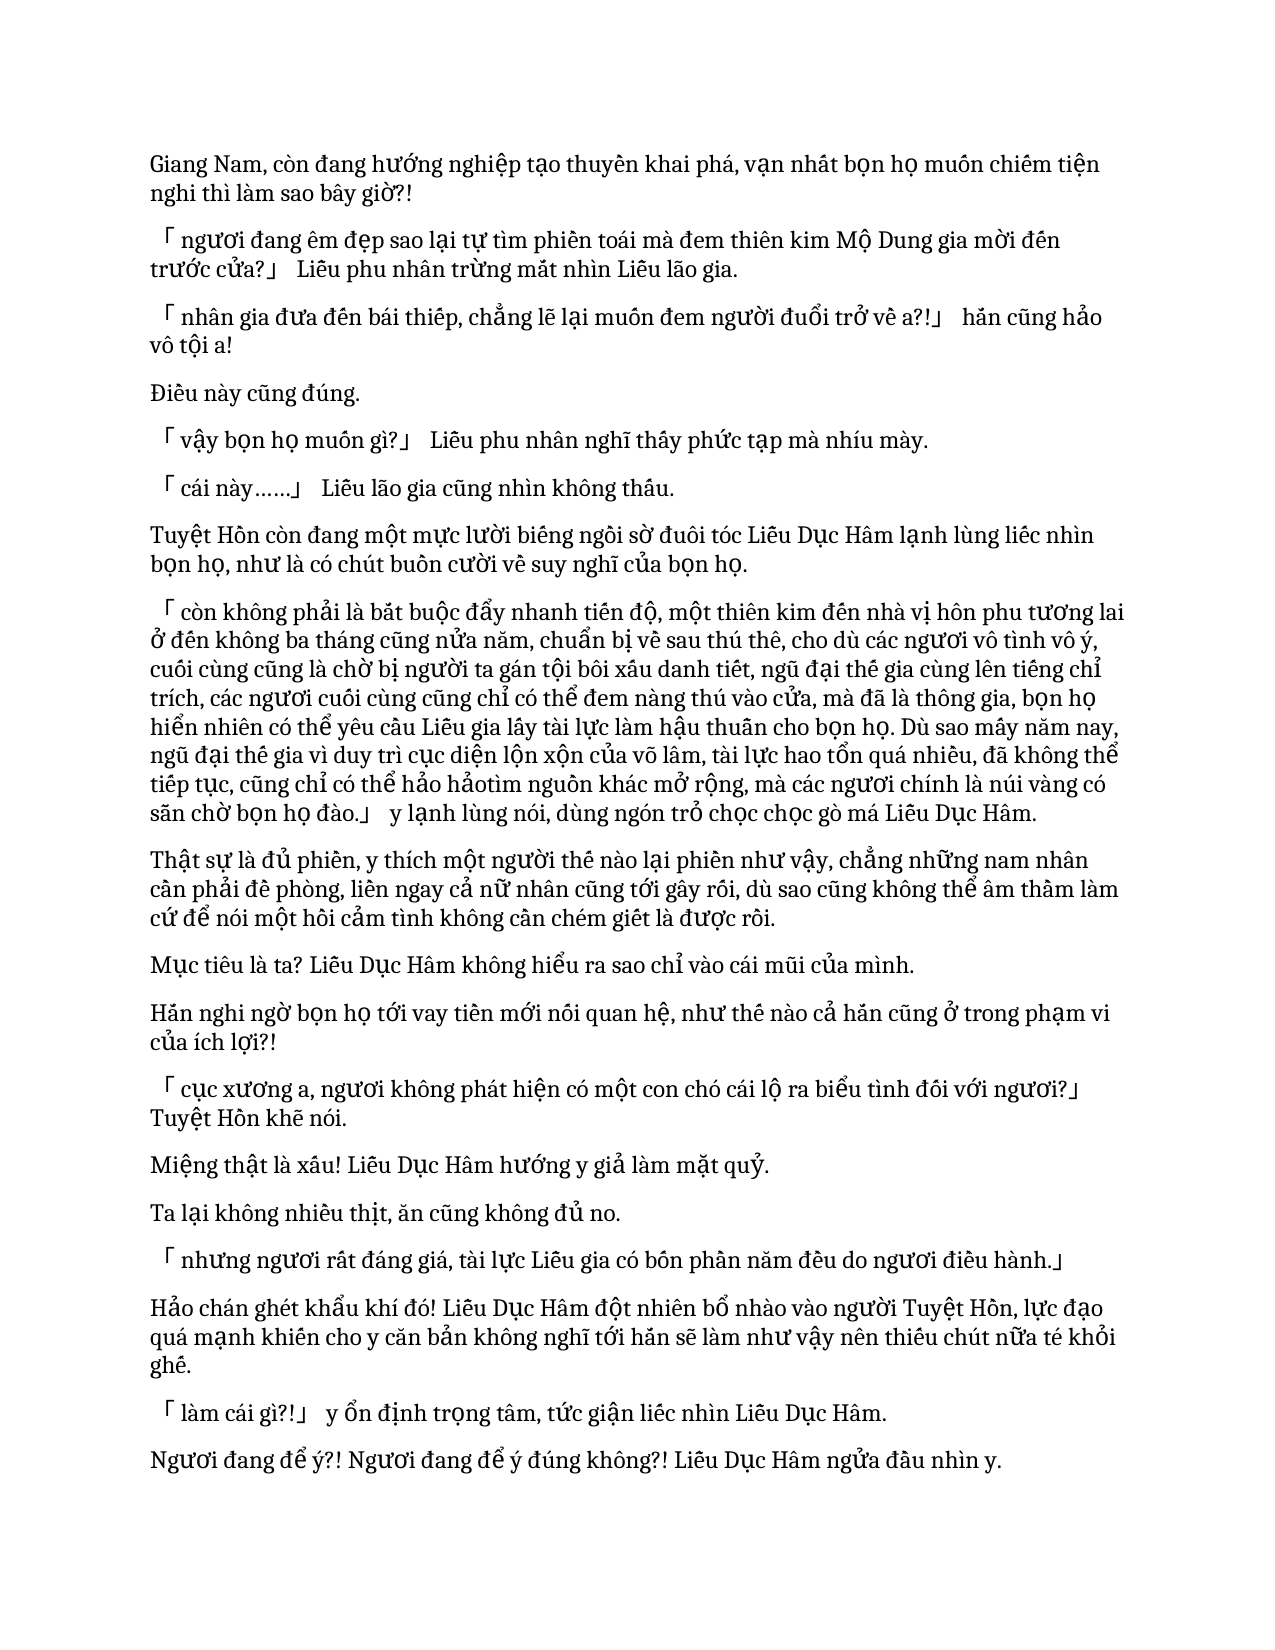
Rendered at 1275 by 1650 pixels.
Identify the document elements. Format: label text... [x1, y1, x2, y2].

text Ngươi đang để ý?! Ngươi đang để ý đúng không?! Liễu Dục Hâm ngửa đầu nhìn y. [150, 1446, 1125, 1475]
text Mục tiêu là ta? Liễu Dục Hâm không hiểu ra sao chỉ vào cái mũi của mình. [150, 951, 1125, 980]
text Hắn nghi ngờ bọn họ tới vay tiền mới nối quan hệ, như thế nào cả hắn cũng ở trong phạm vi của ích lợi?! [150, 999, 1125, 1056]
text 「 ngươi đang êm đẹp sao lại tự tìm phiền toái mà đem thiên kim Mộ Dung gia mời đến trước cửa?」 Liễu phu nhân trừng mắt nhìn Liễu lão gia. [150, 226, 1125, 284]
text 「 nhưng ngươi rất đáng giá, tài lực Liễu gia có bốn phần năm đều do ngươi điều hành.」 [150, 1246, 1125, 1275]
text Miệng thật là xấu! Liễu Dục Hâm hướng y giả làm mặt quỷ. [150, 1151, 1125, 1180]
text Ta lại không nhiều thịt, ăn cũng không đủ no. [150, 1199, 1125, 1227]
text 「 cái này……」 Liễu lão gia cũng nhìn không thấu. [150, 474, 1125, 502]
text Thật sự là đủ phiền, y thích một người thế nào lại phiền như vậy, chẳng những nam nhân cần phải đề phòng, liền ngay cả nữ nhân cũng tới gây rối, dù sao cũng không thể âm thầm làm cứ để nói một hồi cảm tình không cần chém giết là được rồi. [150, 846, 1125, 932]
text 「 làm cái gì?!」 y ổn định trọng tâm, tức giận liếc nhìn Liễu Dục Hâm. [150, 1399, 1125, 1427]
text 「 vậy bọn họ muốn gì?」 Liễu phu nhân nghĩ thấy phức tạp mà nhíu mày. [150, 426, 1125, 455]
text 「 nhân gia đưa đến bái thiếp, chẳng lẽ lại muốn đem người đuổi trở về a?!」 hắn cũng hảo vô tội a! [150, 302, 1125, 360]
text 「 còn không phải là bắt buộc đẩy nhanh tiến độ, một thiên kim đến nhà vị hôn phu tương lai ở đến không ba tháng cũng nửa năm, chuẩn bị về sau thú thê, cho dù các ngươi vô tình vô ý, cuối cùng cũng là chờ bị người ta gán tội bôi xấu danh tiết, ngũ đại thế gia cùng lên tiếng chỉ trích, các ngươi cuối cùng cũng chỉ có thể đem nàng thú vào cửa, mà đã là thông gia, bọn họ hiển nhiên có thể yêu cầu Liễu gia lấy tài lực làm hậu thuẫn cho bọn họ. Dù sao mấy năm nay, ngũ đại thế gia vì duy trì cục diện lộn xộn của võ lâm, tài lực hao tổn quá nhiều, đã không thể tiếp tục, cũng chỉ có thể hảo hảotìm nguồn khác mở rộng, mà các ngươi chính là núi vàng có sẵn chờ bọn họ đào.」 y lạnh lùng nói, dùng ngón trỏ chọc chọc gò má Liễu Dục Hâm. [150, 597, 1125, 827]
text Hảo chán ghét khẩu khí đó! Liễu Dục Hâm đột nhiên bổ nhào vào người Tuyệt Hồn, lực đạo quá mạnh khiến cho y căn bản không nghĩ tới hắn sẽ làm như vậy nên thiếu chút nữa té khỏi ghế. [150, 1294, 1125, 1380]
text Tuyệt Hồn còn đang một mực lười biếng ngồi sờ đuôi tóc Liễu Dục Hâm lạnh lùng liếc nhìn bọn họ, như là có chút buồn cười về suy nghĩ của bọn họ. [150, 521, 1125, 579]
text Điều này cũng đúng. [150, 379, 1125, 407]
text 「 cục xương a, ngươi không phát hiện có một con chó cái lộ ra biểu tình đối với ngươi?」 Tuyệt Hồn khẽ nói. [150, 1075, 1125, 1132]
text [150, 150, 1125, 207]
